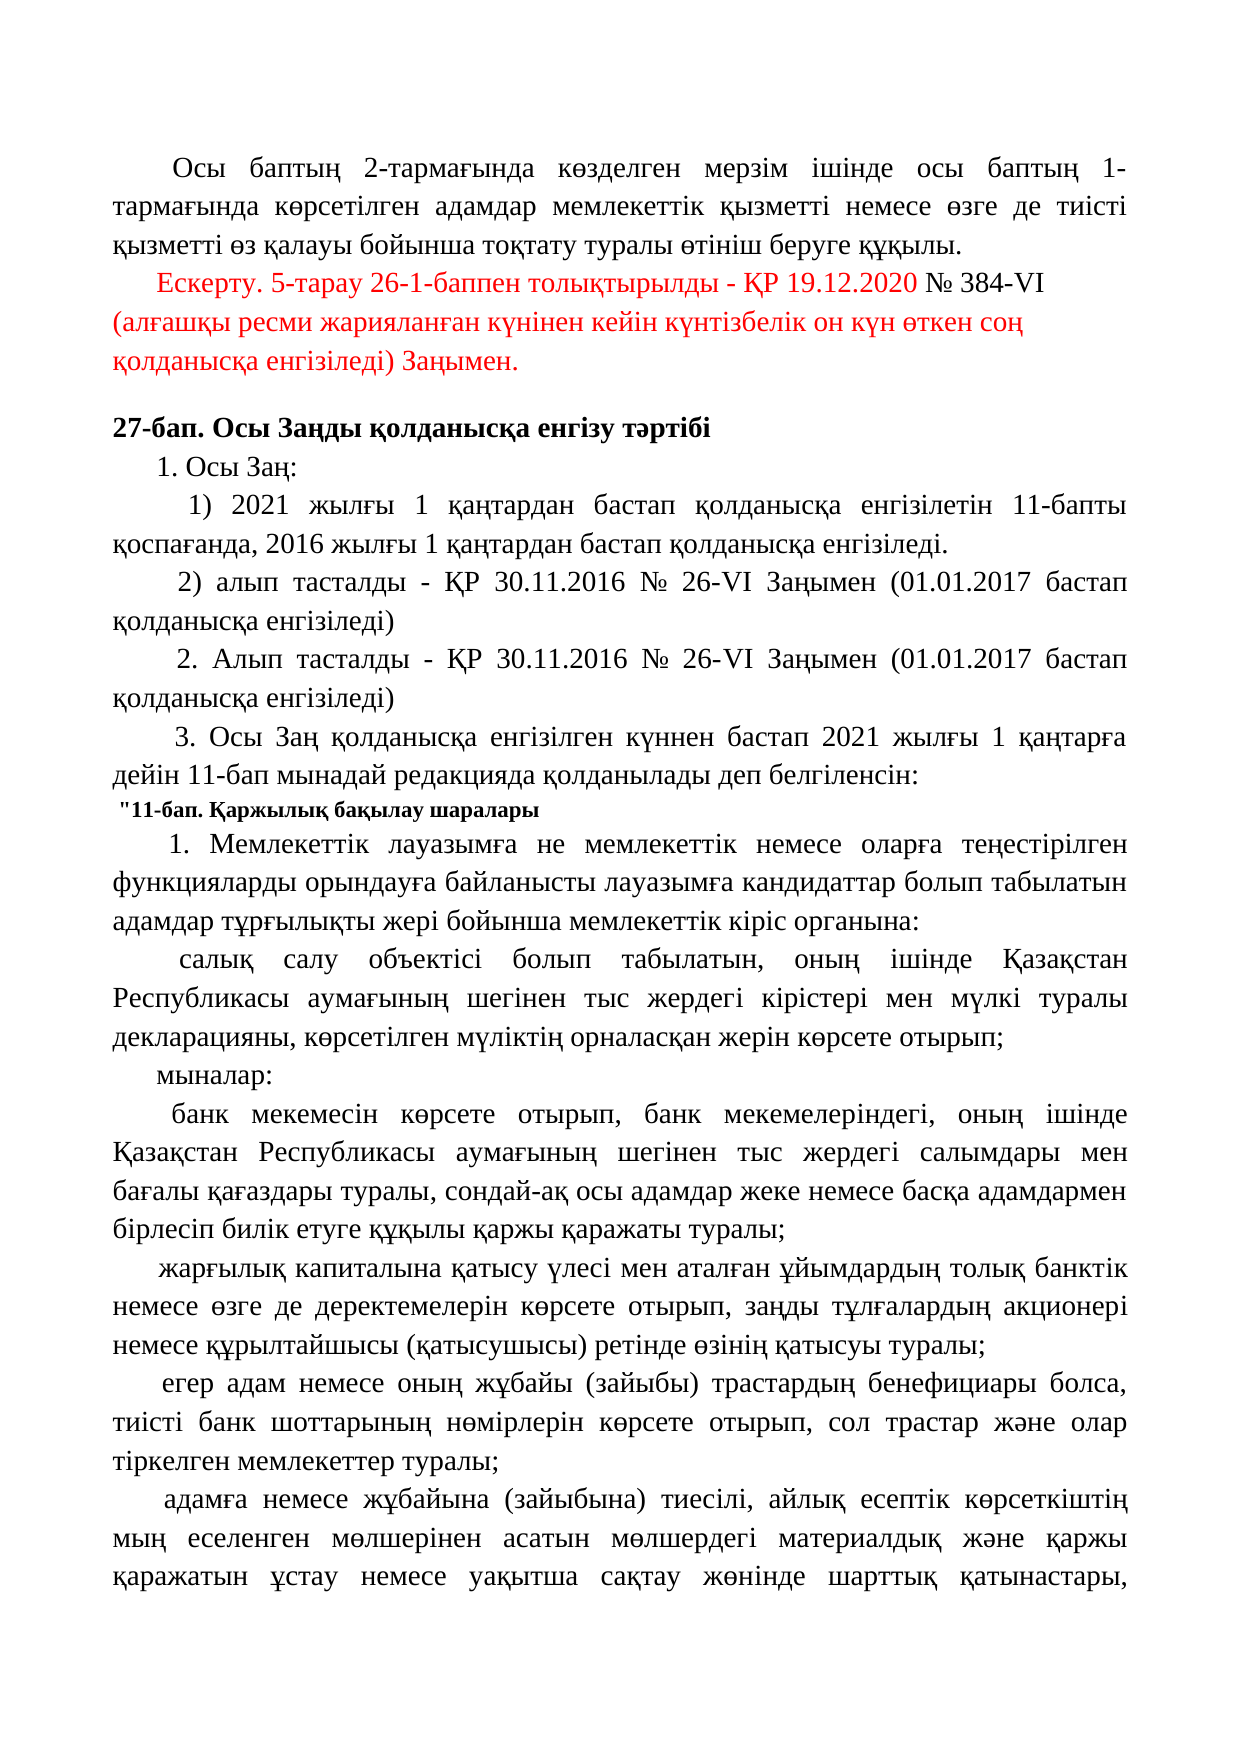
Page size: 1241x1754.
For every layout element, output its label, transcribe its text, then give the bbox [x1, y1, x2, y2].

text 2) алып тасталды - ҚР 30.11.2016 № 26-VI Заңымен (01.01.2017 бастап қолданысқа енгізіледі) [112, 564, 1128, 637]
text Осы баптың 2-тармағында көзделген мерзім ішінде осы баптың 1-тармағында көрсетілген адамдар мемлекеттік қызметті немесе өзге де тиісті қызметті өз қалауы бойынша тоқтату туралы өтініш беруге құқылы. [112, 150, 1128, 261]
text банк мекемесiн көрсете отырып, банк мекемелерiндегi, оның iшiнде Қазақстан Республикасы аумағының шегінен тыс жердегi салымдары мен бағалы қағаздары туралы, сондай-ақ осы адамдар жеке немесе басқа адамдармен бiрлесiп билiк етуге құқылы қаржы қаражаты туралы; [112, 1096, 1128, 1245]
text 1. Мемлекеттiк лауазымға не мемлекеттiк немесе оларға теңестiрiлген функцияларды орындауға байланысты лауазымға кандидаттар болып табылатын адамдар тұрғылықты жерi бойынша мемлекеттiк кiрiс органына: [112, 826, 1128, 937]
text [112, 1481, 1128, 1592]
text 2. Алып тасталды - ҚР 30.11.2016 № 26-VI Заңымен (01.01.2017 бастап қолданысқа енгізіледі) [112, 642, 1128, 714]
text мыналар: [112, 1057, 1128, 1091]
text жарғылық капиталына қатысу үлесi мен аталған ұйымдардың толық банктiк немесе өзге де деректемелерiн көрсете отырып, заңды тұлғалардың акционерi немесе құрылтайшысы (қатысушысы) ретiнде өзiнiң қатысуы туралы; [112, 1250, 1128, 1361]
text 3. Осы Заң қолданысқа енгізілген күннен бастап 2021 жылғы 1 қаңтарға дейін 11-бап мынадай редакцияда қолданылады деп белгіленсін: [112, 719, 1128, 791]
text Ескерту. 5-тарау 26-1-баппен толықтырылды - ҚР 19.12.2020 № 384-VI (алғашқы ресми жарияланған күнінен кейін күнтізбелік он күн өткен соң қолданысқа енгізіледі) Заңымен. [112, 266, 1128, 406]
text 27-бап. Осы Заңды қолданысқа енгізу тәртібі [112, 410, 1128, 444]
text салық салу объектiсi болып табылатын, оның iшiнде Қазақстан Республикасы аумағының шегінен тыс жердегi кірістері мен мүлкi туралы декларацияны, көрсетiлген мүлiктiң орналасқан жерiн көрсете отырып; [112, 942, 1128, 1052]
text "11-бап. Қаржылық бақылау шаралары [112, 796, 1128, 822]
text 1. Осы Заң: [112, 449, 1128, 482]
text егер адам немесе оның жұбайы (зайыбы) трастардың бенефициары болса, тиiстi банк шоттарының нөмiрлерiн көрсете отырып, сол трастар және олар тiркелген мемлекеттер туралы; [112, 1366, 1128, 1476]
text 1) 2021 жылғы 1 қаңтардан бастап қолданысқа енгізілетін 11-бапты қоспағанда, 2016 жылғы 1 қаңтардан бастап қолданысқа енгізіледі. [112, 487, 1128, 559]
